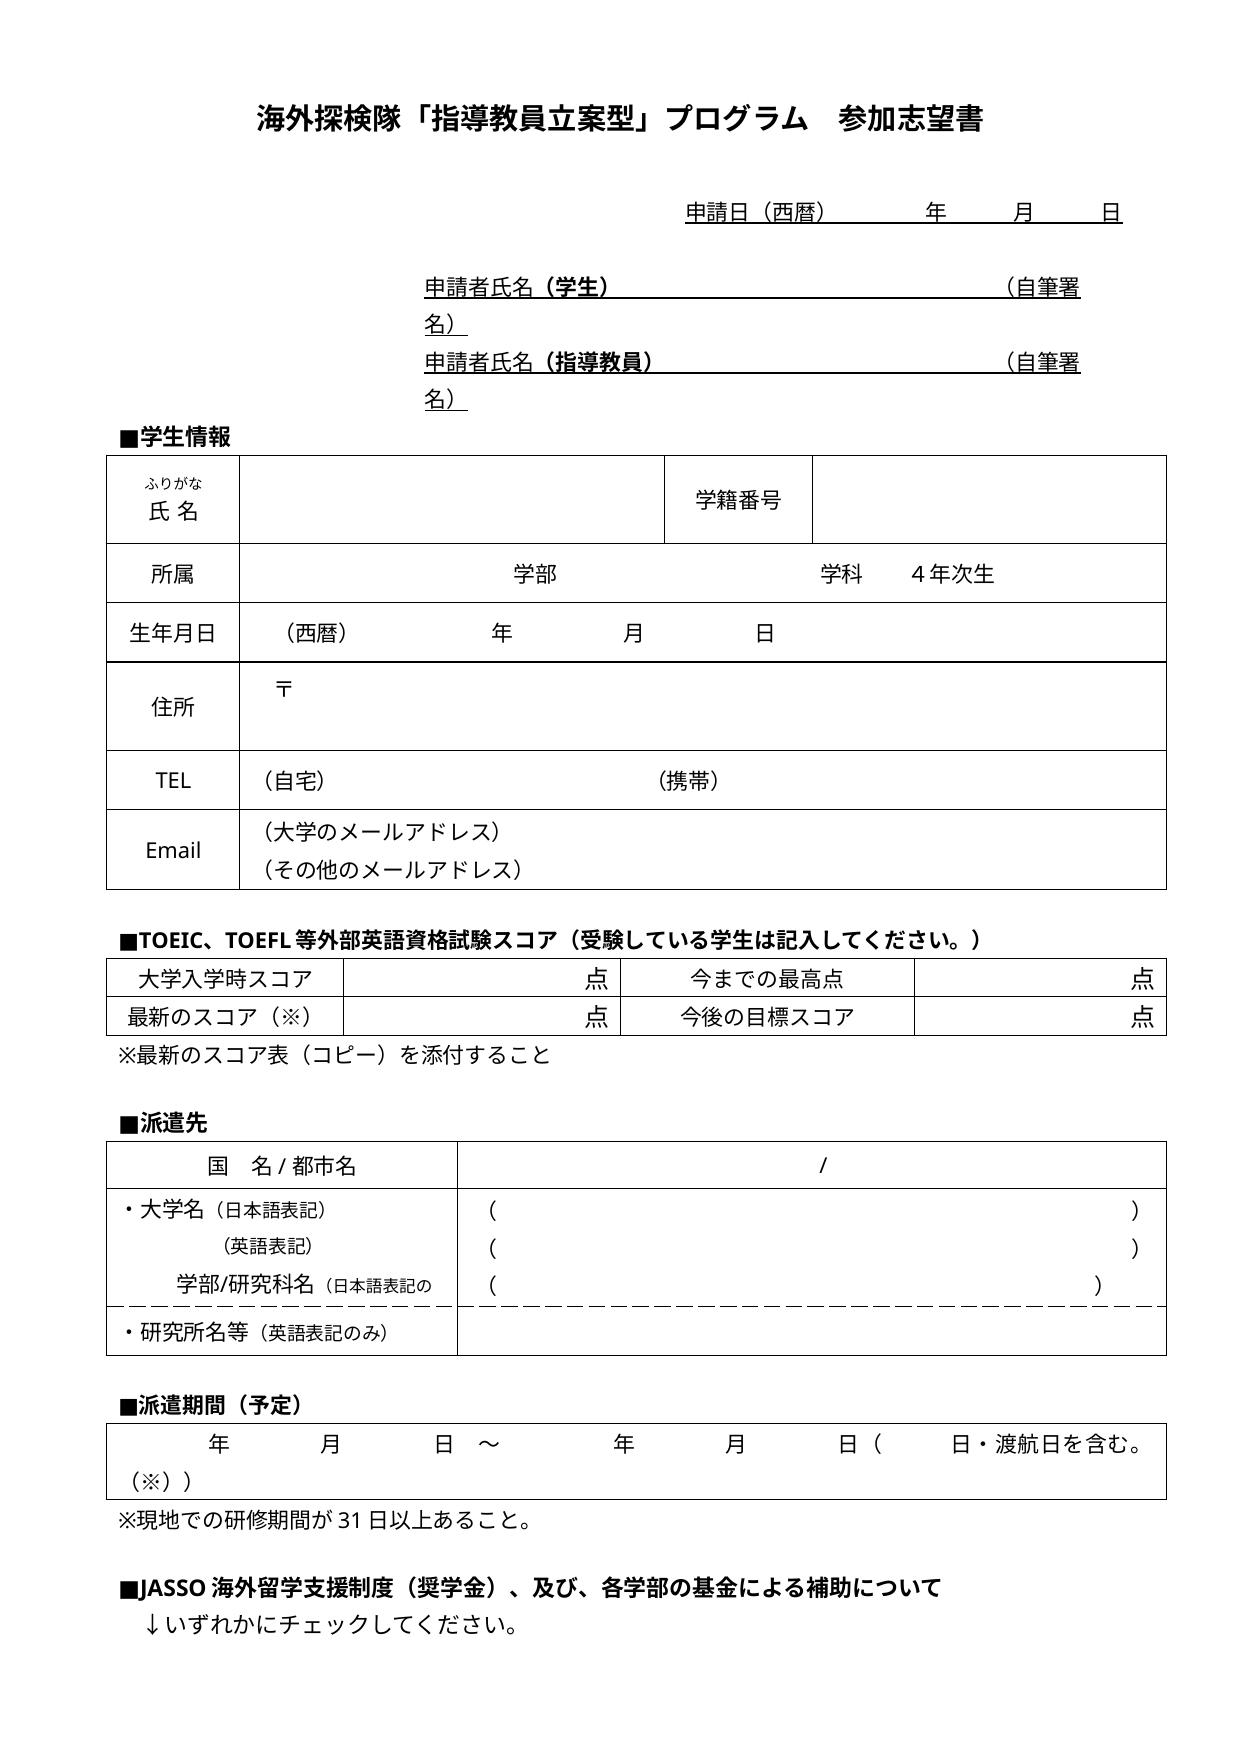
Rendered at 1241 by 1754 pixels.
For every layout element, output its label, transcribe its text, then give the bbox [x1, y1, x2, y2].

text ■JASSO海外留学支援制度（奨学金）、及び、各学部の基金による補助について [118, 1568, 1122, 1605]
text ■学生情報 [118, 417, 1122, 454]
text ■派遣先 [118, 1103, 1122, 1141]
text ※最新のスコア表（コピー）を添付すること [118, 1036, 1122, 1073]
table_header 学籍番号 [665, 456, 812, 543]
table_header 年 月 日 ～ 年 月 日（ 日・渡航日を含む。（※）） [107, 1424, 1166, 1499]
table_cell （大学のメールアドレス） （その他のメールアドレス） [240, 810, 1166, 889]
table_header [813, 456, 1166, 543]
table_cell 所属 [107, 544, 239, 602]
text 申請日（西暦） 年 月 日 [118, 192, 1122, 229]
table_header 大学入学時スコア [107, 959, 343, 996]
text 申請者氏名（学生） （自筆署名） [424, 267, 1122, 342]
text 海外探検隊「指導教員立案型」プログラム 参加志望書 [118, 79, 1122, 154]
table_cell 生年月日 [107, 603, 239, 661]
table_cell （西暦） 年 月 日 [240, 603, 1166, 661]
text ※現地での研修期間が31日以上あること。 [118, 1500, 1122, 1538]
table_header [240, 456, 664, 543]
table_cell 今後の目標スコア [621, 997, 914, 1035]
table_cell ・研究所名等（英語表記のみ） [107, 1306, 457, 1355]
table_cell 点 [915, 997, 1166, 1035]
text 申請者氏名（指導教員） （自筆署名） [424, 342, 1122, 417]
table_cell （ ） （ ） （ ） [458, 1189, 1166, 1306]
text ■TOEIC、TOEFL等外部英語資格試験スコア（受験している学生は記入してください。） [118, 920, 1122, 958]
table_cell 住所 [107, 663, 239, 750]
table_header / [458, 1142, 1166, 1188]
table_header 点 [915, 959, 1166, 996]
table_cell Email [107, 810, 239, 889]
table_header 国 名 / 都市名 [107, 1142, 457, 1188]
table_cell 点 [344, 997, 620, 1035]
table_cell （自宅） （携帯） [240, 751, 1166, 809]
table_cell TEL [107, 751, 239, 809]
text ↓いずれかにチェックしてください。 [118, 1605, 1122, 1643]
text ■派遣期間（予定） [118, 1386, 1122, 1423]
table_cell 最新のスコア（※） [107, 997, 343, 1035]
table_cell ・大学名（日本語表記） （英語表記） 学部/研究科名（日本語表記のみ） [107, 1189, 457, 1306]
table_header 今までの最高点 [621, 959, 914, 996]
table_cell 〒 [240, 663, 1166, 750]
table_header [107, 456, 239, 543]
table_header 点 [344, 959, 620, 996]
table_cell 学部 学科 ４年次生 [240, 544, 1166, 602]
table_cell [458, 1306, 1166, 1355]
